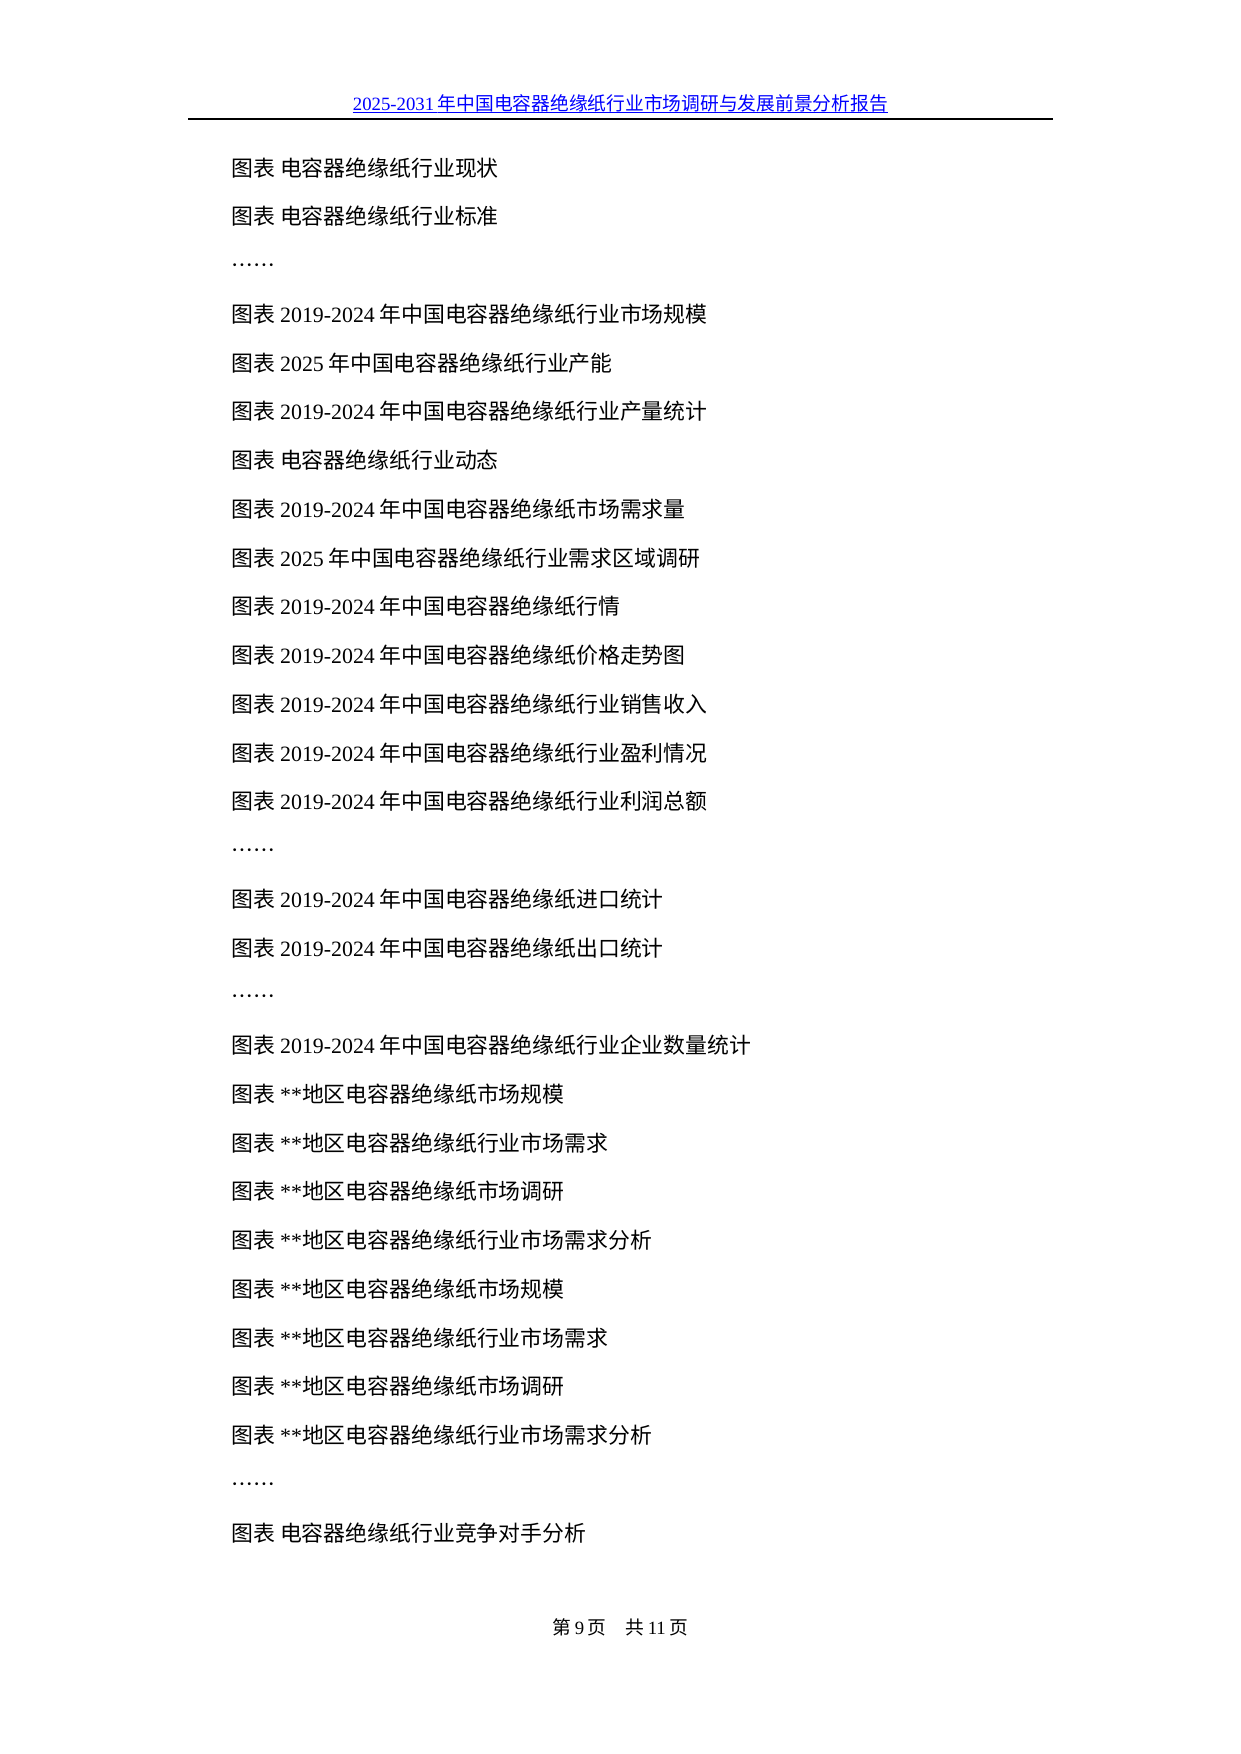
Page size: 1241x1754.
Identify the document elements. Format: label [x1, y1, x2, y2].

text [187, 150, 1053, 1548]
